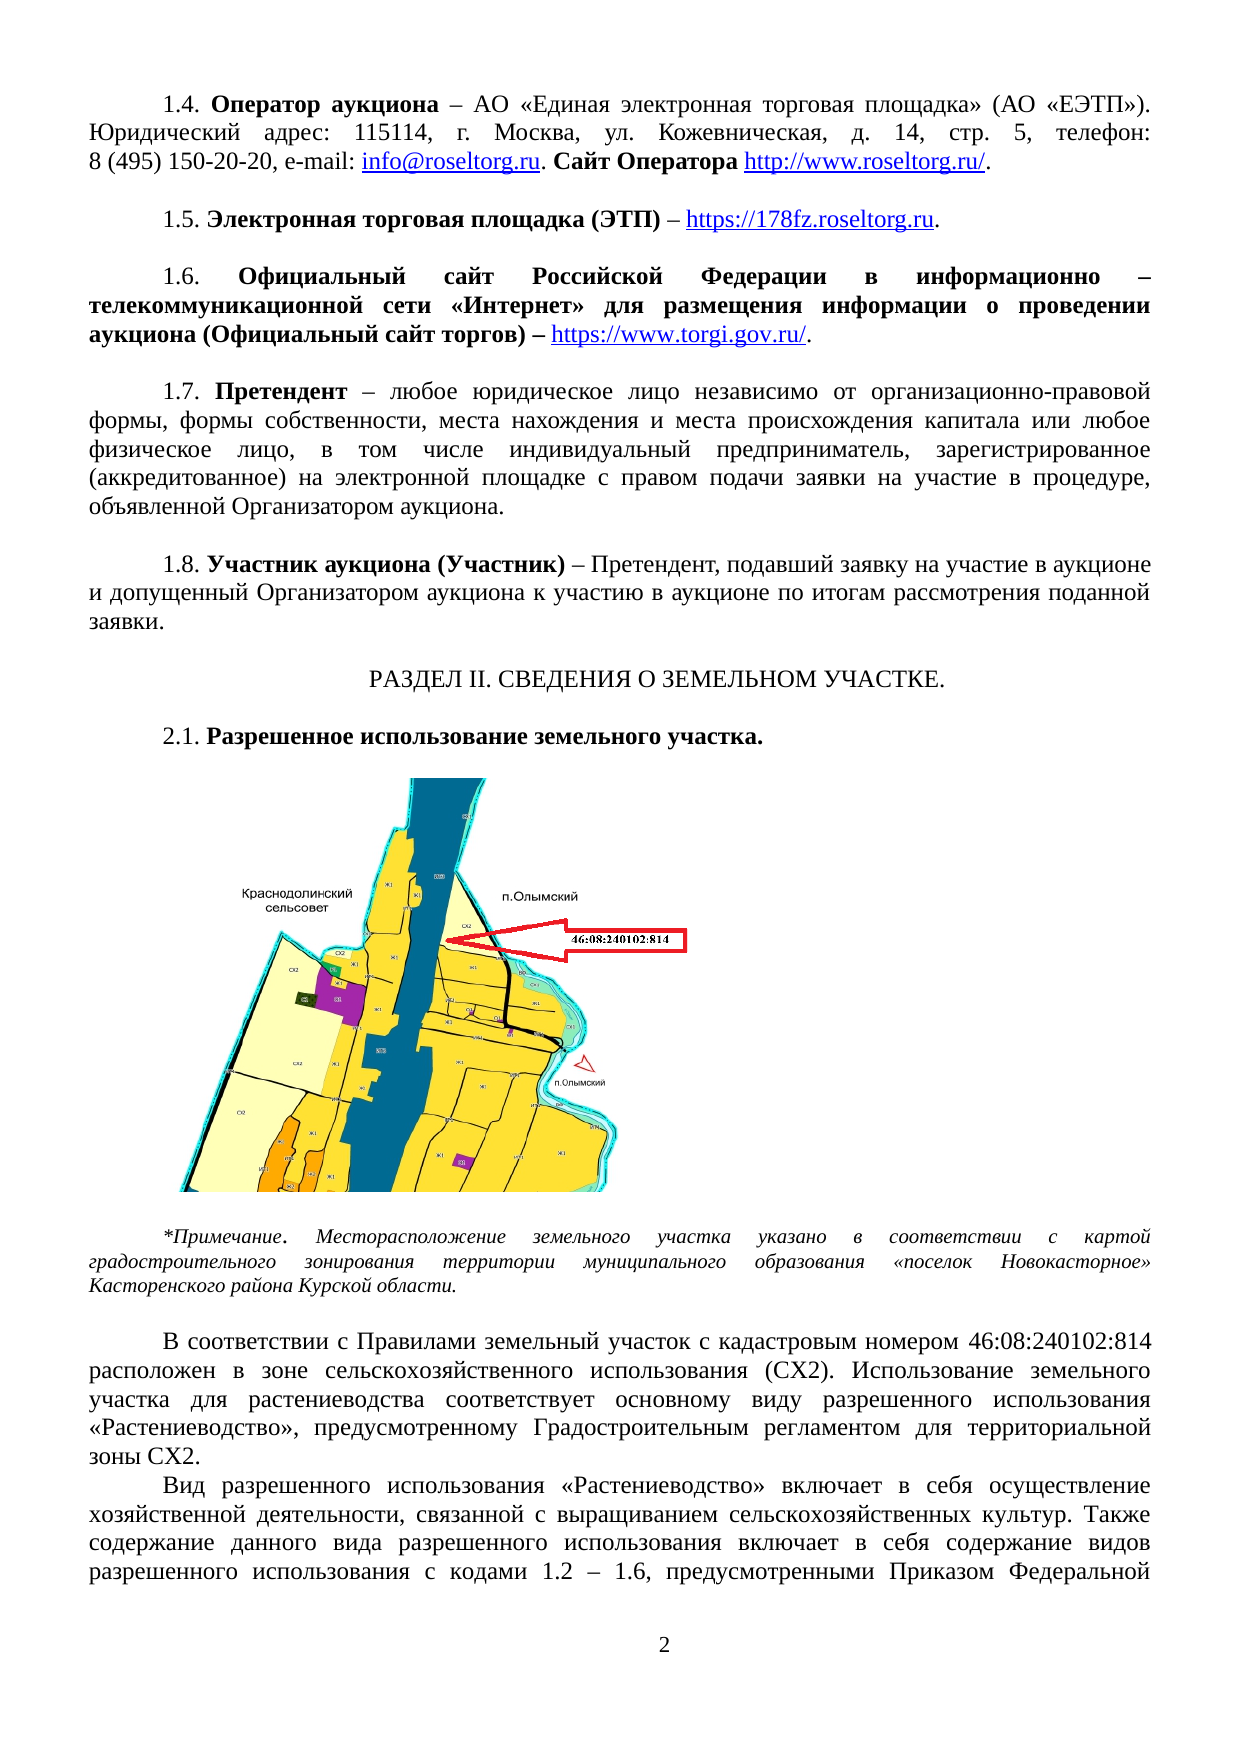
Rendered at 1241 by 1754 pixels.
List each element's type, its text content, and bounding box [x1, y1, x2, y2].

text 1.6. Официальный сайт Российской Федерации в информационно – телекоммуникационной сети «Интернет» для размещения информации о проведении аукциона (Официальный сайт торгов) – https://www.torgi.gov.ru/. [88, 261, 1152, 347]
list *Примечание. Месторасположение земельного участка указано в соответствии с картой градостроительного зонирования территории муниципального образования «поселок Новокасторное» Касторенского района Курской области. [88, 1221, 1152, 1297]
picture [376, 1048, 386, 1053]
list В соответствии с Правилами земельный участок с кадастровым номером 46:08:240102:814 расположен в зоне сельскохозяйственного использования (СХ2). Использование земельного участка для растениеводства соответствует основному виду разрешенного использования «Растениеводство», предусмотренному Градостроительным регламентом для территориальной зоны СХ2. [88, 1326, 1152, 1470]
list РАЗДЕЛ II. СВЕДЕНИЯ О ЗЕМЕЛЬНОМ УЧАСТКЕ. [88, 664, 1152, 692]
picture [434, 874, 444, 879]
text 1.5. Электронная торговая площадка (ЭТП) – https://178fz.roseltorg.ru. [88, 204, 1152, 232]
text 1.8. Участник аукциона (Участник) – Претендент, подавший заявку на участие в аукционе и допущенный Организатором аукциона к участию в аукционе по итогам рассмотрения поданной заявки. [88, 549, 1152, 635]
text 2.1. Разрешенное использование земельного участка. [88, 721, 1152, 750]
text 1.7. Претендент – любое юридическое лицо независимо от организационно-правовой формы, формы собственности, места нахождения и места происхождения капитала или любое физическое лицо, в том числе индивидуальный предприниматель, зарегистрированное (аккредитованное) на электронной площадке с правом подачи заявки на участие в процедуре, объявленной Организатором аукциона. [88, 376, 1152, 520]
text 1.4. Оператор аукциона – АО «Единая электронная торговая площадка» (АО «ЕЭТП»). Юридический адрес: 115114, г. Москва, ул. Кожевническая, д. 14, стр. 5, телефон: 8 (495) 150-20-20, e-mail: info@roseltorg.ru. Сайт Оператора http://www.roseltorg.ru/. [88, 89, 1152, 175]
picture [391, 778, 688, 1192]
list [88, 1470, 1152, 1585]
picture [162, 778, 423, 1192]
